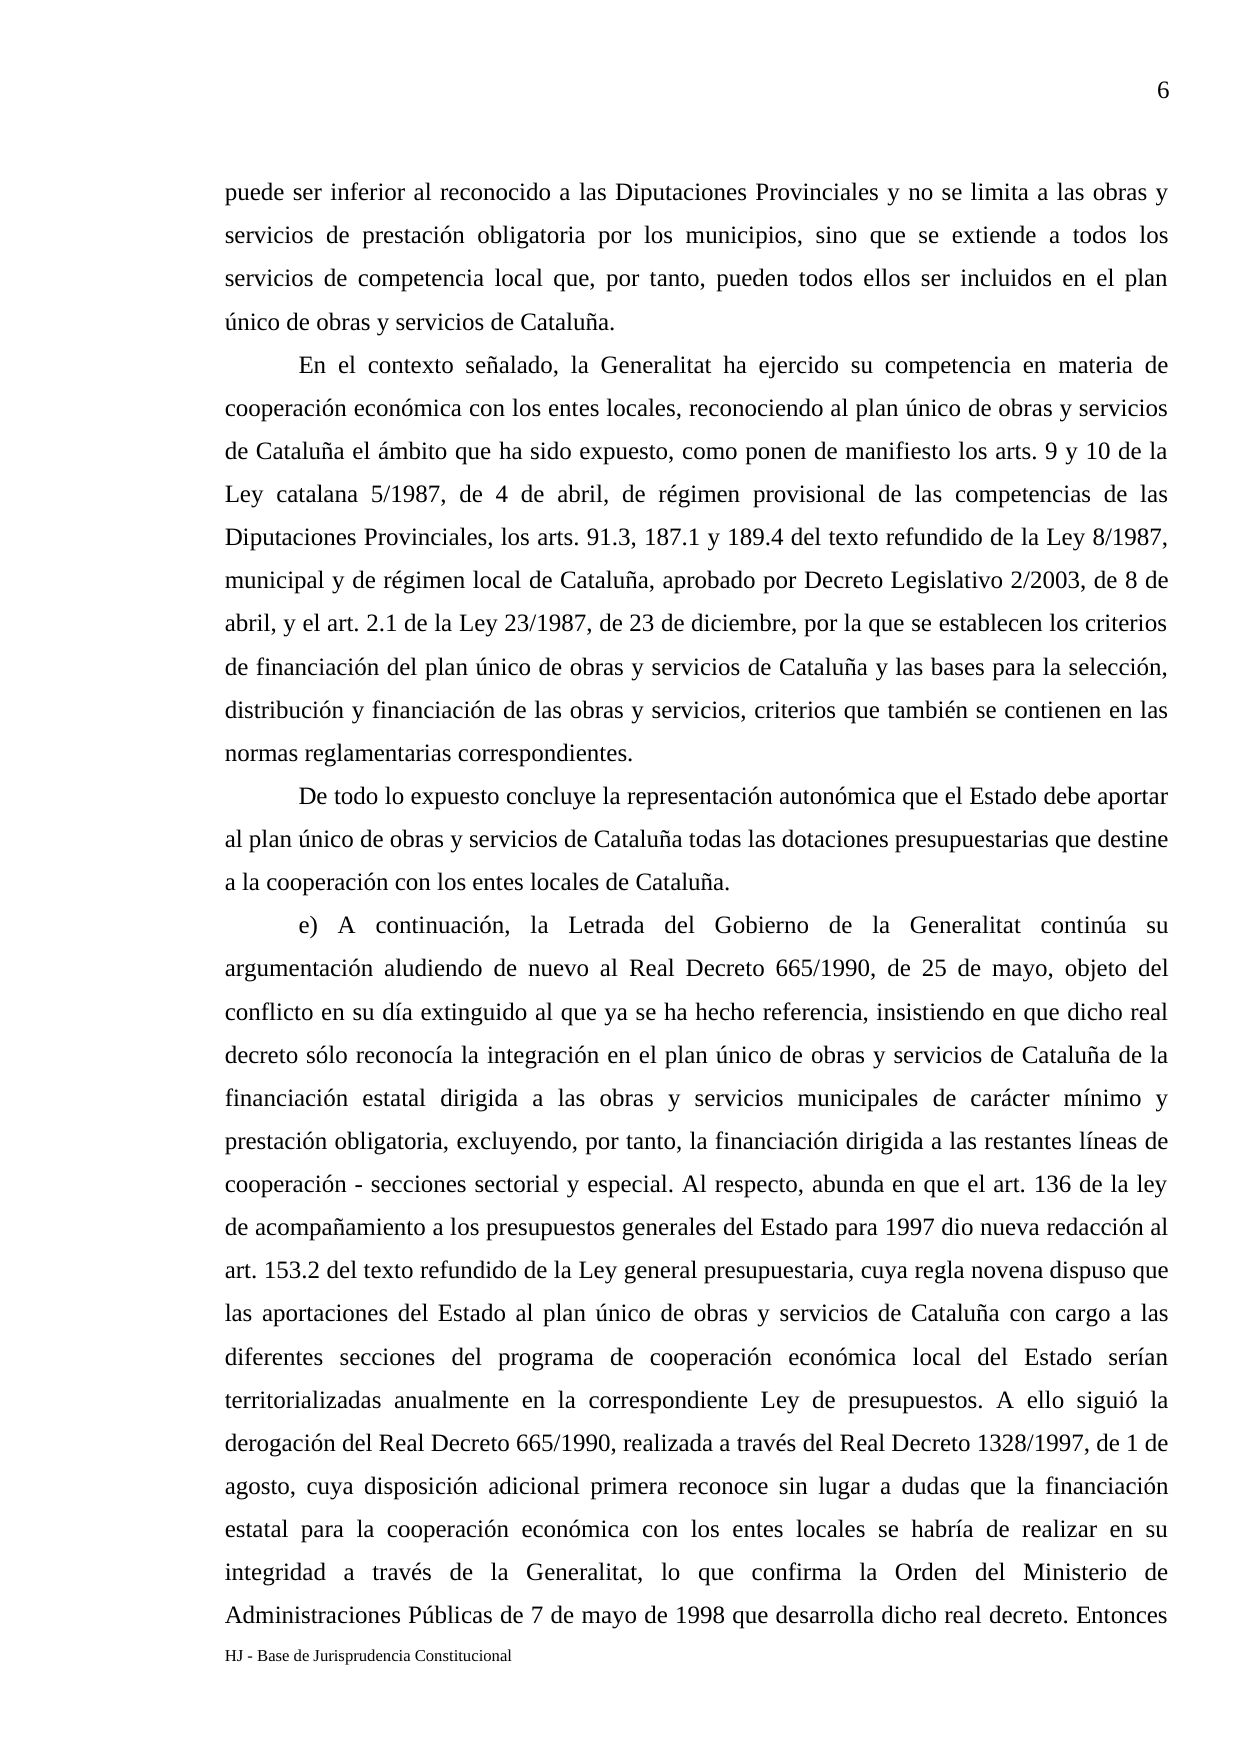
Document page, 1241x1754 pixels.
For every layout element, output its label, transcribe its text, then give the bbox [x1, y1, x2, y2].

text En el contexto señalado, la Generalitat ha ejercido su competencia en materia de cooperación económica con los entes locales, reconociendo al plan único de obras y servicios de Cataluña el ámbito que ha sido expuesto, como ponen de manifiesto los arts. 9 y 10 de la Ley catalana 5/1987, de 4 de abril, de régimen provisional de las competencias de las Diputaciones Provinciales, los arts. 91.3, 187.1 y 189.4 del texto refundido de la Ley 8/1987, municipal y de régimen local de Cataluña, aprobado por Decreto Legislativo 2/2003, de 8 de abril, y el art. 2.1 de la Ley 23/1987, de 23 de diciembre, por la que se establecen los criterios de financiación del plan único de obras y servicios de Cataluña y las bases para la selección, distribución y financiación de las obras y servicios, criterios que también se contienen en las normas reglamentarias correspondientes. [224, 350, 1169, 767]
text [224, 910, 1169, 1629]
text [224, 177, 1169, 335]
text De todo lo expuesto concluye la representación autonómica que el Estado debe aportar al plan único de obras y servicios de Cataluña todas las dotaciones presupuestarias que destine a la cooperación con los entes locales de Cataluña. [224, 781, 1169, 896]
